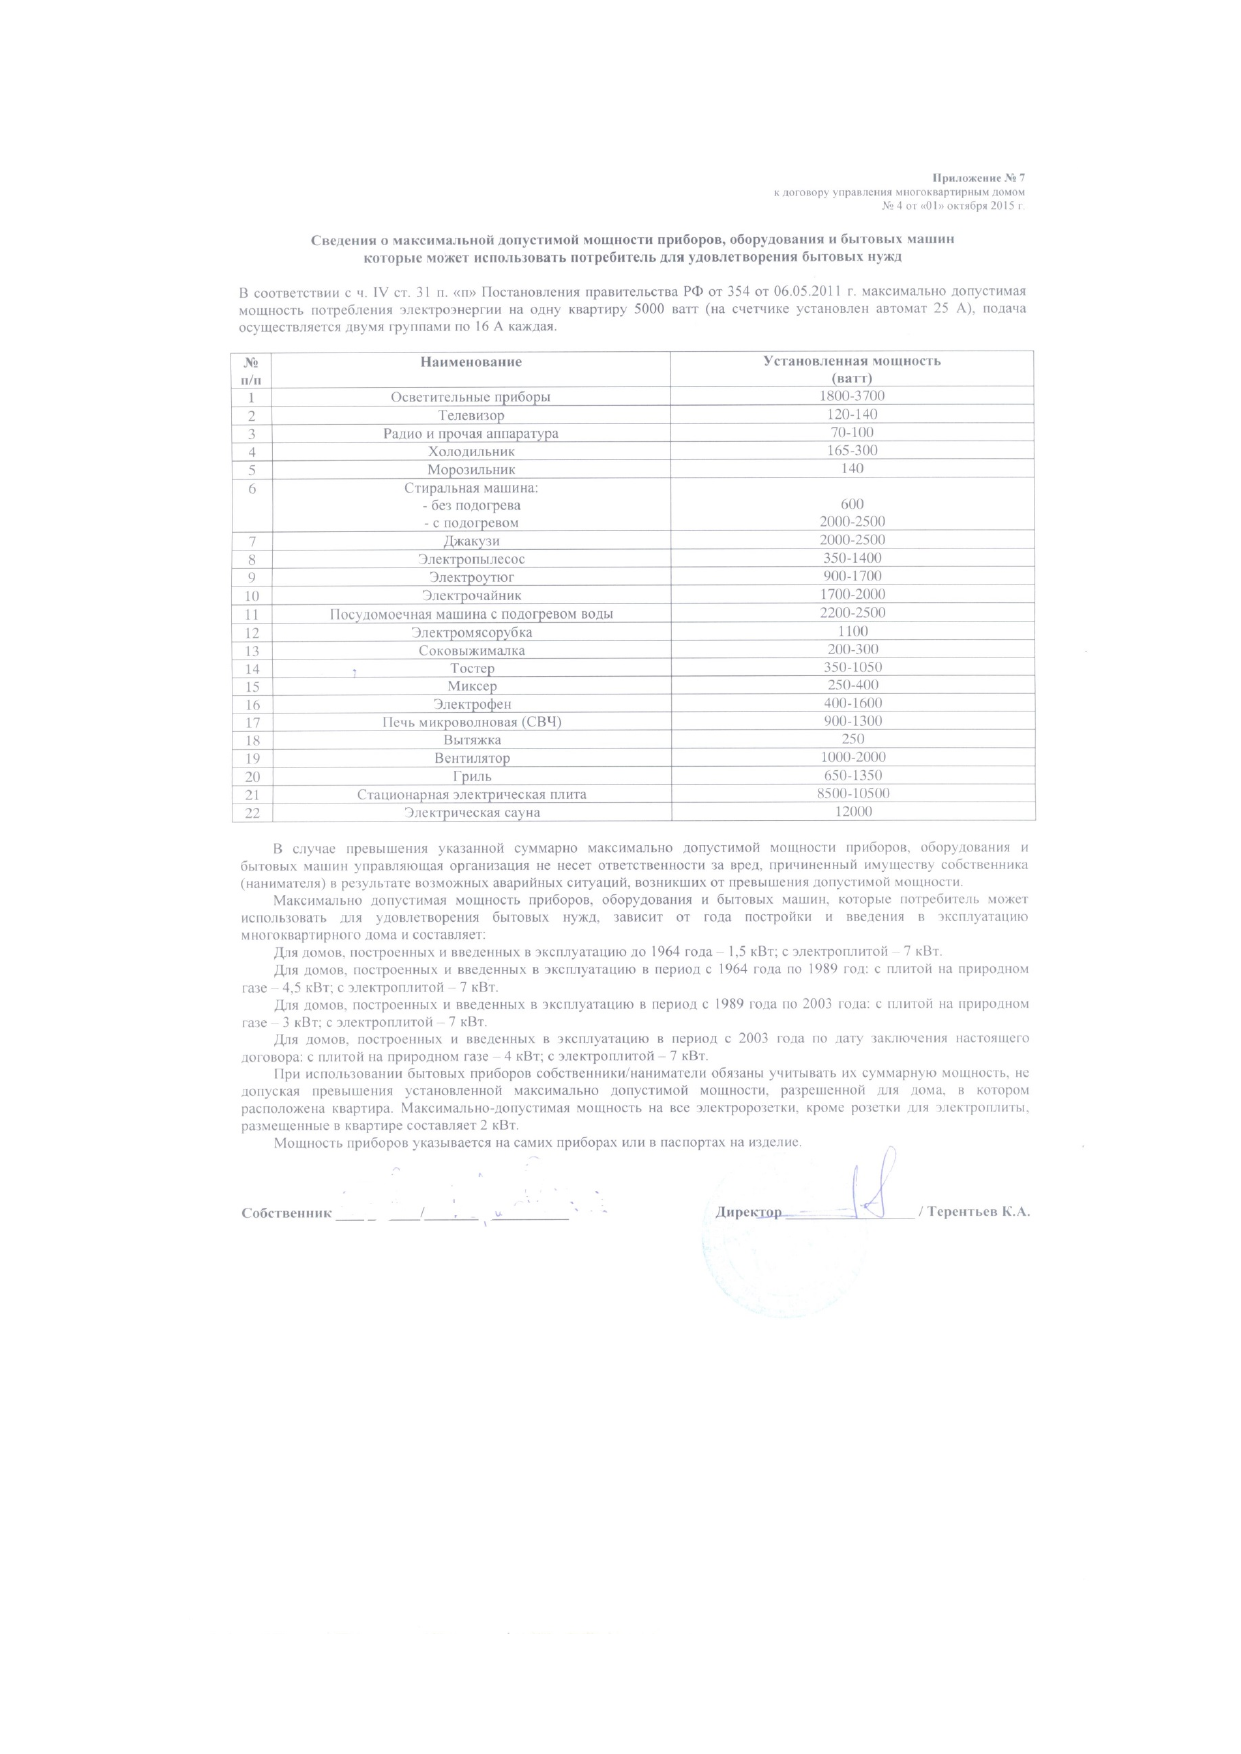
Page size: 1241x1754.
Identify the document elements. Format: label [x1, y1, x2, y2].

picture [177, 118, 1099, 1634]
